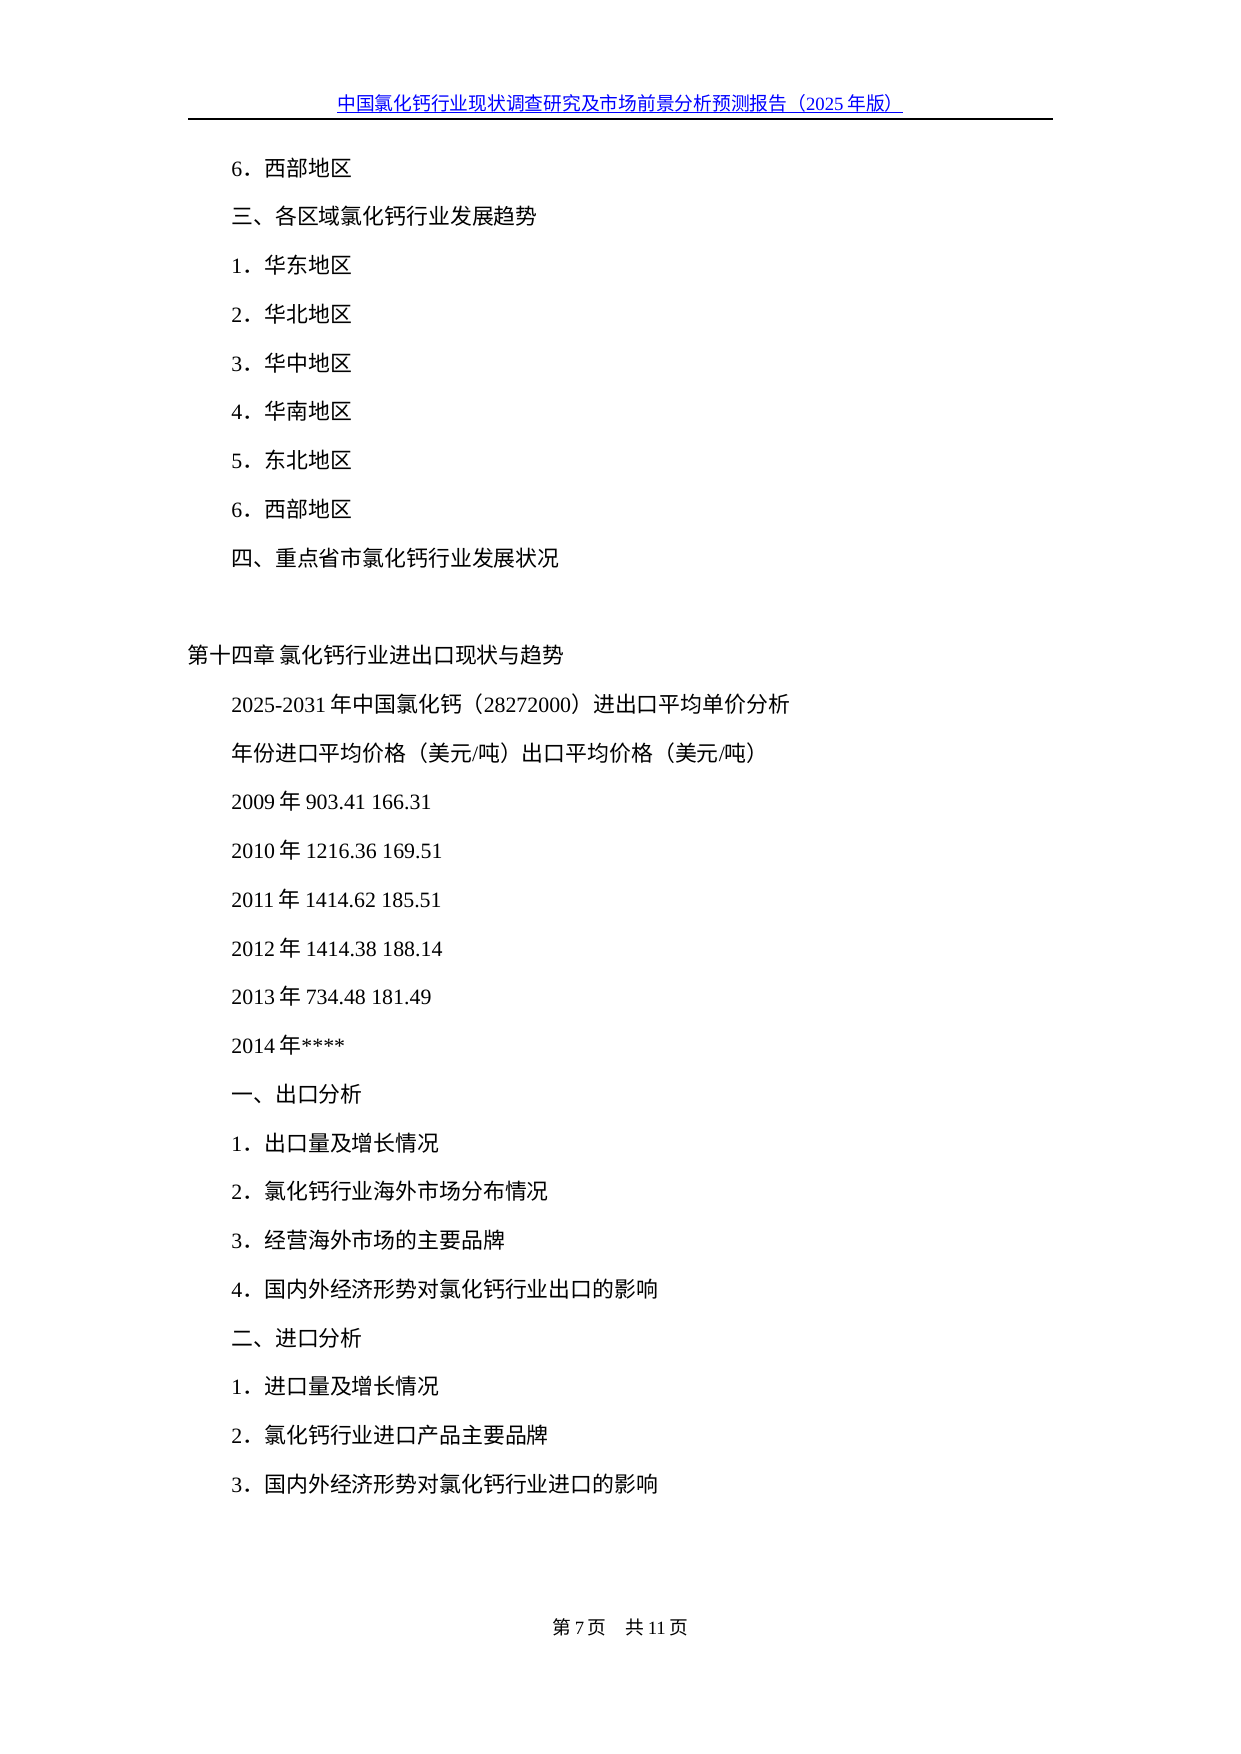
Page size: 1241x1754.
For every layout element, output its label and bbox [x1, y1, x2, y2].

text [187, 150, 1053, 1499]
